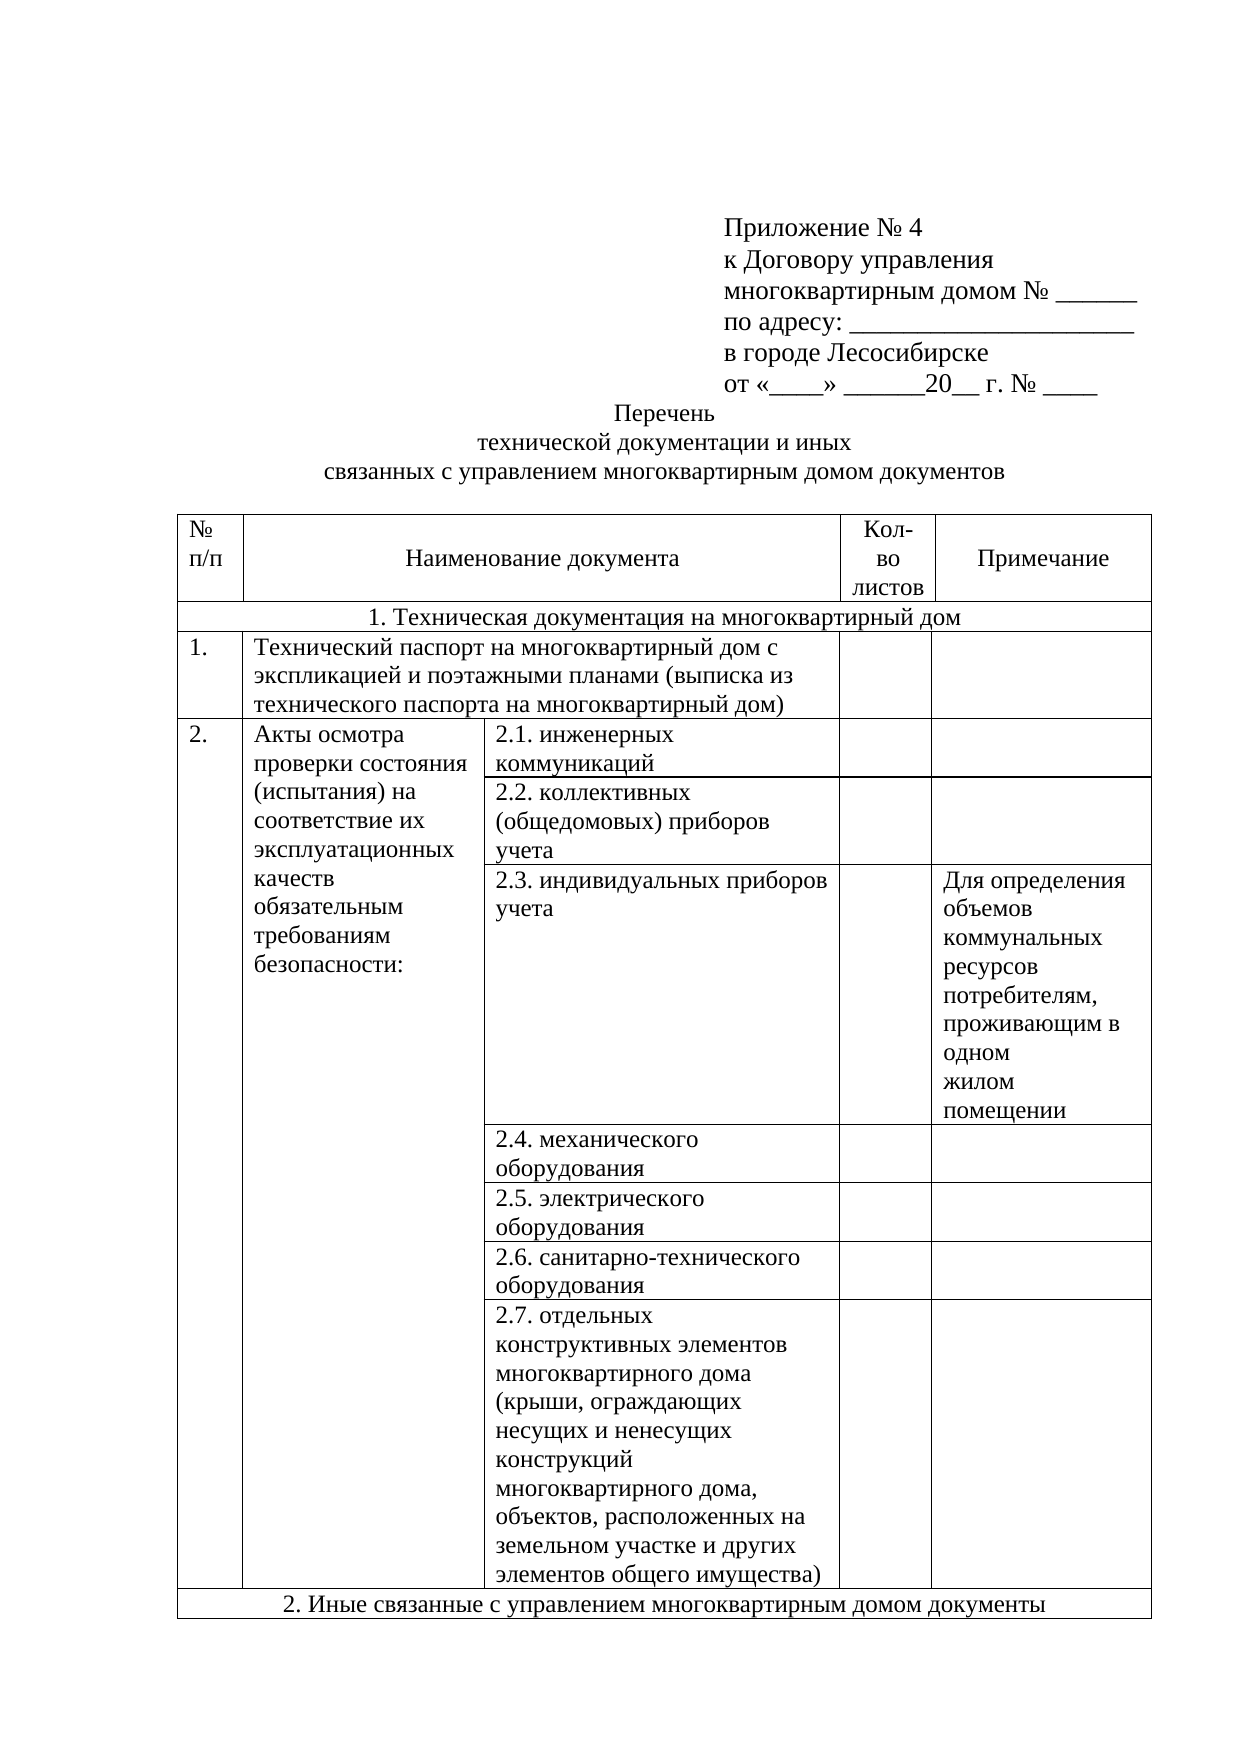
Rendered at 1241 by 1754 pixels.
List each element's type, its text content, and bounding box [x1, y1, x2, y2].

table_cell [932, 1300, 1151, 1588]
table_cell Акты осмотра проверки состояния (испытания) на соответствие их эксплуатационных качеств обязательным требованиям безопасности: [243, 719, 484, 1588]
table_cell [840, 719, 931, 776]
table_cell 2.3. индивидуальных приборов учета [485, 865, 839, 1123]
text Приложение № 4 к Договору управления многоквартирным домом № ______ [723, 212, 1152, 305]
table_cell 1. Техническая документация на многоквартирный дом [178, 602, 1151, 631]
text технической документации и иных [177, 427, 1152, 456]
table_header № п/п [178, 515, 243, 601]
table_cell [932, 1242, 1151, 1299]
table_cell 2.2. коллективных (общедомовых) приборов учета [485, 778, 839, 864]
text Перечень [177, 398, 1152, 427]
table_cell 2.1. инженерных коммуникаций [485, 719, 839, 776]
table_cell 1. [178, 632, 242, 718]
text по адресу: _____________________ [723, 305, 1152, 336]
table_cell [932, 778, 1151, 864]
table_cell [840, 1242, 931, 1299]
table_cell 2. [178, 719, 242, 1588]
table_cell [840, 1300, 931, 1588]
table_cell [840, 778, 931, 864]
table_cell 2.5. электрического оборудования [485, 1183, 839, 1241]
table_header Примечание [936, 515, 1151, 601]
table_cell [932, 1125, 1151, 1182]
table_cell [840, 1183, 931, 1241]
text от «____» ______20__ г. № ____ [723, 367, 1152, 398]
table_cell 2.6. санитарно-технического оборудования [485, 1242, 839, 1299]
table_cell [932, 1183, 1151, 1241]
table_cell [840, 1125, 931, 1182]
text в городе Лесосибирске [723, 336, 1152, 367]
table_cell Технический паспорт на многоквартирный дом с экспликацией и поэтажными планами (выписка из технического паспорта на многоквартирный дом) [243, 632, 839, 718]
table_header Наименование документа [244, 515, 840, 601]
table_cell [840, 632, 931, 718]
table_cell [932, 719, 1151, 776]
table_cell Для определения объемов коммунальных ресурсов потребителям, проживающим в одном жилом помещении [932, 865, 1151, 1123]
table_cell [932, 632, 1151, 718]
table_cell 2.4. механического оборудования [485, 1125, 839, 1182]
table_cell 2.7. отдельных конструктивных элементов многоквартирного дома (крыши, ограждающих несущих и ненесущих конструкций многоквартирного дома, объектов, расположенных на земельном участке и других элементов общего имущества) [485, 1300, 839, 1588]
text связанных с управлением многоквартирным домом документов [177, 456, 1152, 485]
table_cell [840, 865, 931, 1123]
table_header Кол-во листов [841, 515, 935, 601]
table_cell 2. Иные связанные с управлением многоквартирным домом документы [178, 1589, 1151, 1617]
